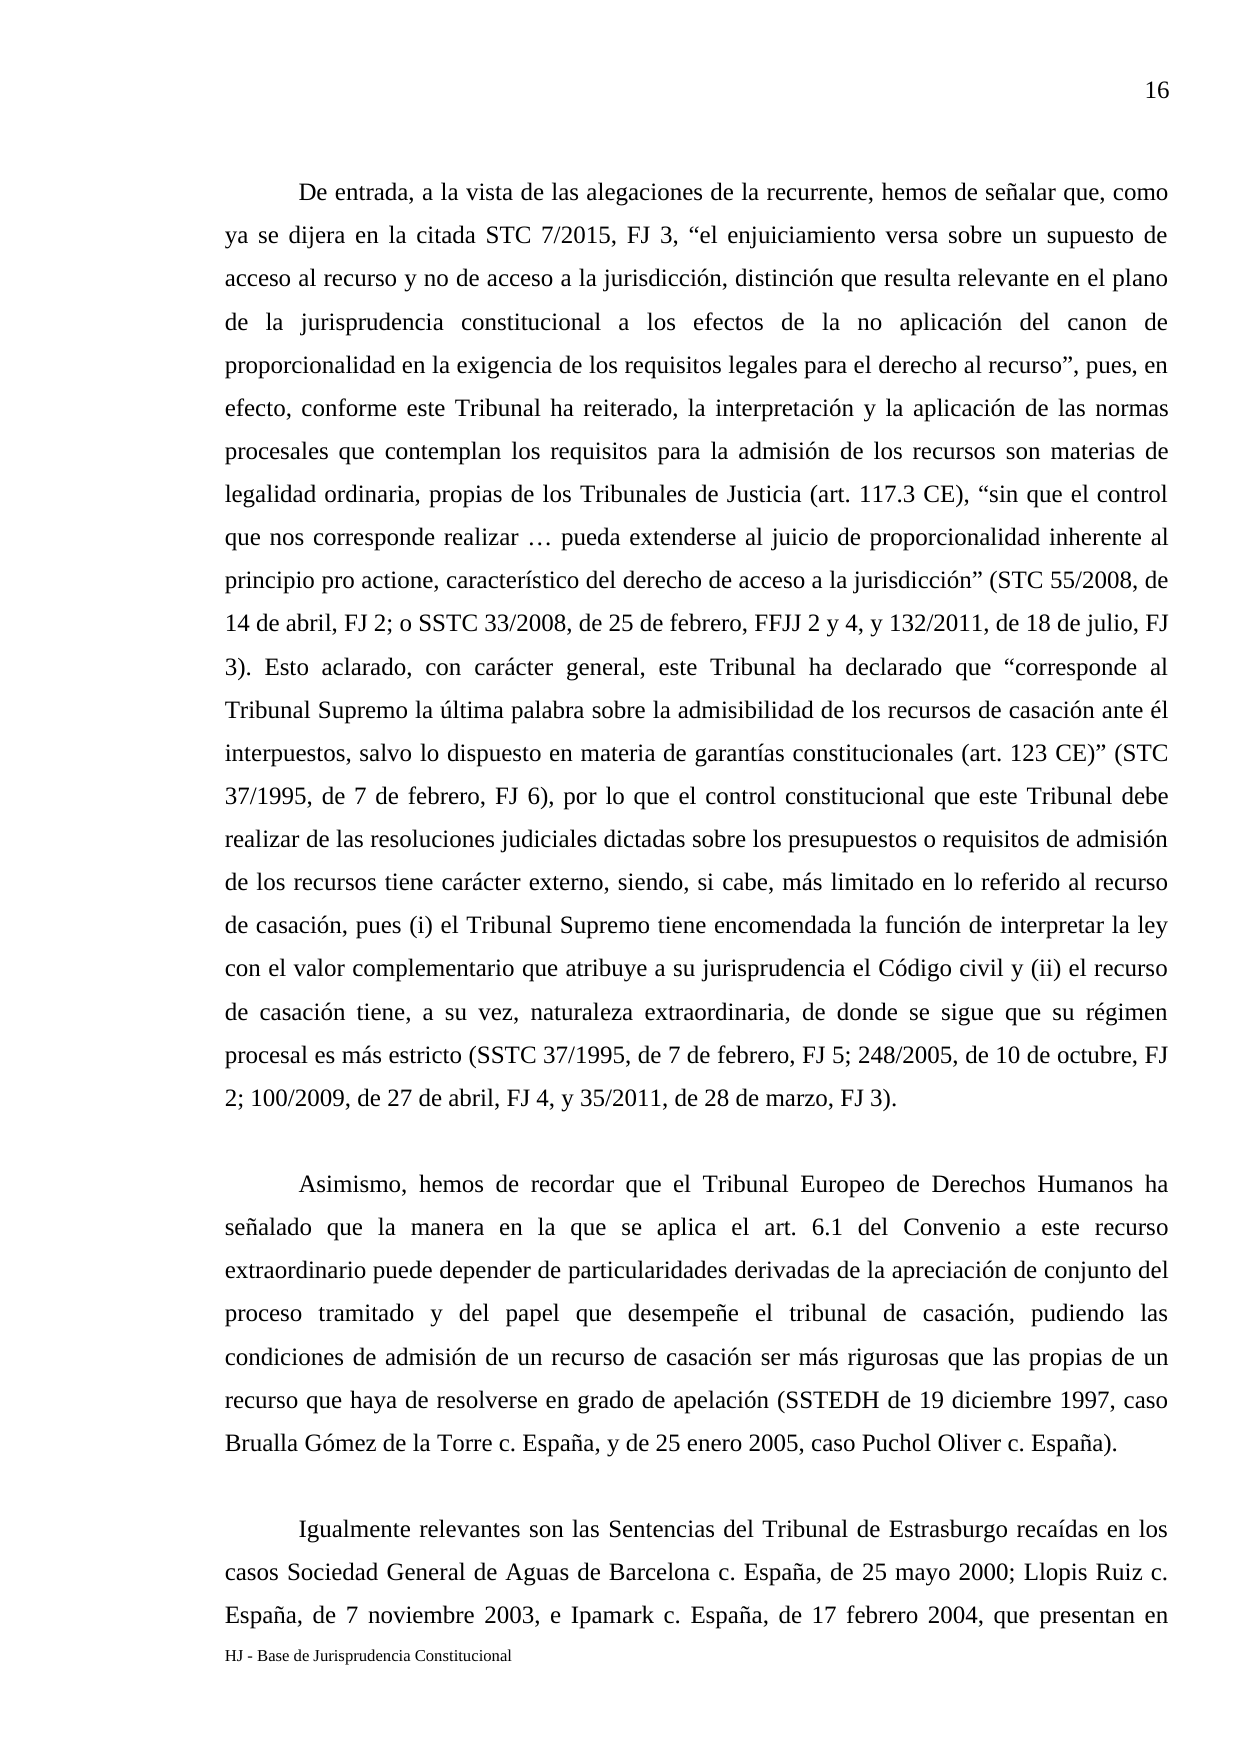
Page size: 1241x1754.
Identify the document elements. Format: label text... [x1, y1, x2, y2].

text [224, 1514, 1169, 1629]
text De entrada, a la vista de las alegaciones de la recurrente, hemos de señalar que, como ya se dijera en la citada STC 7/2015, FJ 3, “el enjuiciamiento versa sobre un supuesto de acceso al recurso y no de acceso a la jurisdicción, distinción que resulta relevante en el plano de la jurisprudencia constitucional a los efectos de la no aplicación del canon de proporcionalidad en la exigencia de los requisitos legales para el derecho al recurso”, pues, en efecto, conforme este Tribunal ha reiterado, la interpretación y la aplicación de las normas procesales que contemplan los requisitos para la admisión de los recursos son materias de legalidad ordinaria, propias de los Tribunales de Justicia (art. 117.3 CE), “sin que el control que nos corresponde realizar … pueda extenderse al juicio de proporcionalidad inherente al principio pro actione, característico del derecho de acceso a la jurisdicción” (STC 55/2008, de 14 de abril, FJ 2; o SSTC 33/2008, de 25 de febrero, FFJJ 2 y 4, y 132/2011, de 18 de julio, FJ 3). Esto aclarado, con carácter general, este Tribunal ha declarado que “corresponde al Tribunal Supremo la última palabra sobre la admisibilidad de los recursos de casación ante él interpuestos, salvo lo dispuesto en materia de garantías constitucionales (art. 123 CE)” (STC 37/1995, de 7 de febrero, FJ 6), por lo que el control constitucional que este Tribunal debe realizar de las resoluciones judiciales dictadas sobre los presupuestos o requisitos de admisión de los recursos tiene carácter externo, siendo, si cabe, más limitado en lo referido al recurso de casación, pues (i) el Tribunal Supremo tiene encomendada la función de interpretar la ley con el valor complementario que atribuye a su jurisprudencia el Código civil y (ii) el recurso de casación tiene, a su vez, naturaleza extraordinaria, de donde se sigue que su régimen procesal es más estricto (SSTC 37/1995, de 7 de febrero, FJ 5; 248/2005, de 10 de octubre, FJ 2; 100/2009, de 27 de abril, FJ 4, y 35/2011, de 28 de marzo, FJ 3). [224, 177, 1169, 1112]
text Asimismo, hemos de recordar que el Tribunal Europeo de Derechos Humanos ha señalado que la manera en la que se aplica el art. 6.1 del Convenio a este recurso extraordinario puede depender de particularidades derivadas de la apreciación de conjunto del proceso tramitado y del papel que desempeñe el tribunal de casación, pudiendo las condiciones de admisión de un recurso de casación ser más rigurosas que las propias de un recurso que haya de resolverse en grado de apelación (SSTEDH de 19 diciembre 1997, caso Brualla Gómez de la Torre c. España, y de 25 enero 2005, caso Puchol Oliver c. España). [224, 1169, 1169, 1457]
